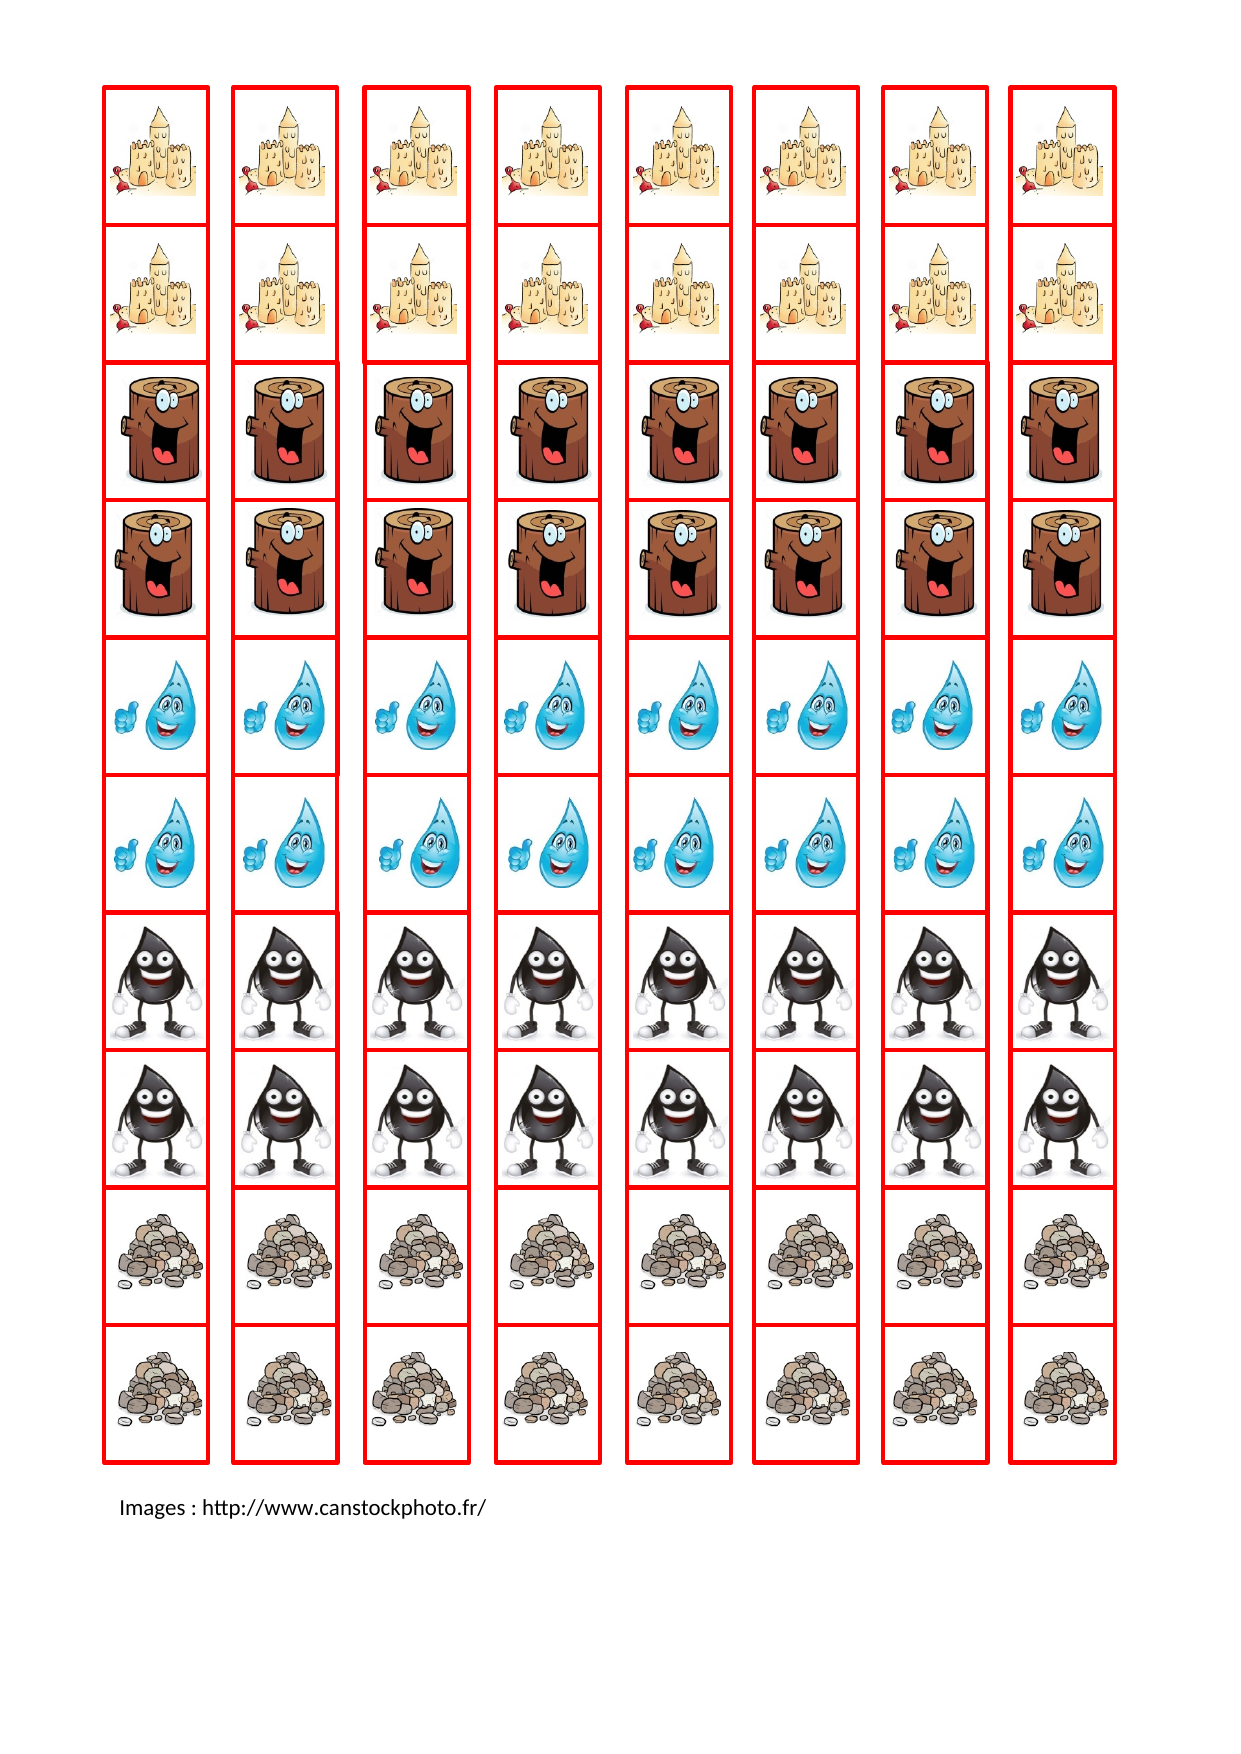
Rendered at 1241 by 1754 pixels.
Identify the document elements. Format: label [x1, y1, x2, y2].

picture [893, 797, 982, 888]
picture [116, 1352, 203, 1427]
picture [375, 377, 457, 490]
picture [110, 106, 196, 196]
picture [1020, 377, 1103, 490]
picture [243, 660, 332, 750]
picture [110, 1060, 205, 1180]
picture [637, 660, 725, 750]
picture [889, 922, 984, 1042]
picture [889, 243, 976, 334]
picture [760, 1060, 855, 1180]
picture [375, 508, 457, 621]
picture [370, 106, 457, 196]
picture [239, 243, 325, 334]
picture [633, 243, 719, 334]
picture [114, 660, 203, 750]
picture [633, 922, 728, 1042]
picture [891, 660, 980, 750]
picture [370, 1352, 457, 1427]
picture [370, 1060, 465, 1180]
picture [379, 797, 467, 888]
picture [1020, 660, 1109, 750]
picture [114, 797, 202, 888]
picture [1022, 1352, 1109, 1427]
picture [245, 1214, 332, 1290]
picture [502, 243, 588, 334]
picture [116, 1214, 203, 1290]
picture [639, 1214, 726, 1290]
picture [110, 243, 196, 334]
picture [895, 510, 978, 623]
picture [635, 1352, 721, 1427]
picture [245, 1352, 332, 1427]
picture [764, 1352, 851, 1427]
picture [766, 660, 855, 750]
picture [1022, 1214, 1109, 1290]
picture [633, 797, 721, 888]
picture [895, 377, 978, 490]
picture [895, 1214, 982, 1290]
picture [245, 377, 328, 490]
picture [1016, 922, 1111, 1042]
picture [508, 797, 596, 888]
picture [375, 660, 463, 750]
picture [502, 922, 596, 1042]
picture [239, 1060, 334, 1180]
picture [243, 797, 332, 888]
picture [889, 106, 976, 196]
picture [1022, 510, 1105, 623]
picture [502, 106, 588, 196]
picture [889, 1060, 984, 1180]
picture [764, 510, 846, 623]
picture [1016, 243, 1103, 334]
picture [120, 377, 203, 490]
picture [114, 510, 196, 623]
picture [510, 377, 592, 490]
picture [891, 1352, 978, 1427]
picture [370, 243, 457, 334]
picture [760, 922, 855, 1042]
picture [239, 922, 334, 1042]
picture [633, 1060, 728, 1180]
picture [1022, 797, 1111, 888]
picture [1016, 1060, 1111, 1180]
picture [760, 377, 842, 490]
picture [633, 106, 719, 196]
picture [639, 510, 721, 623]
picture [764, 797, 853, 888]
picture [1016, 106, 1103, 196]
picture [760, 243, 846, 334]
picture [504, 660, 592, 750]
picture [239, 106, 325, 196]
picture [760, 106, 846, 196]
picture [641, 377, 723, 490]
picture [508, 510, 590, 623]
picture [502, 1352, 588, 1427]
picture [370, 922, 465, 1042]
picture [377, 1214, 463, 1290]
picture [110, 922, 205, 1042]
picture [502, 1060, 596, 1180]
picture [508, 1214, 594, 1290]
picture [766, 1214, 853, 1290]
picture [245, 508, 328, 621]
